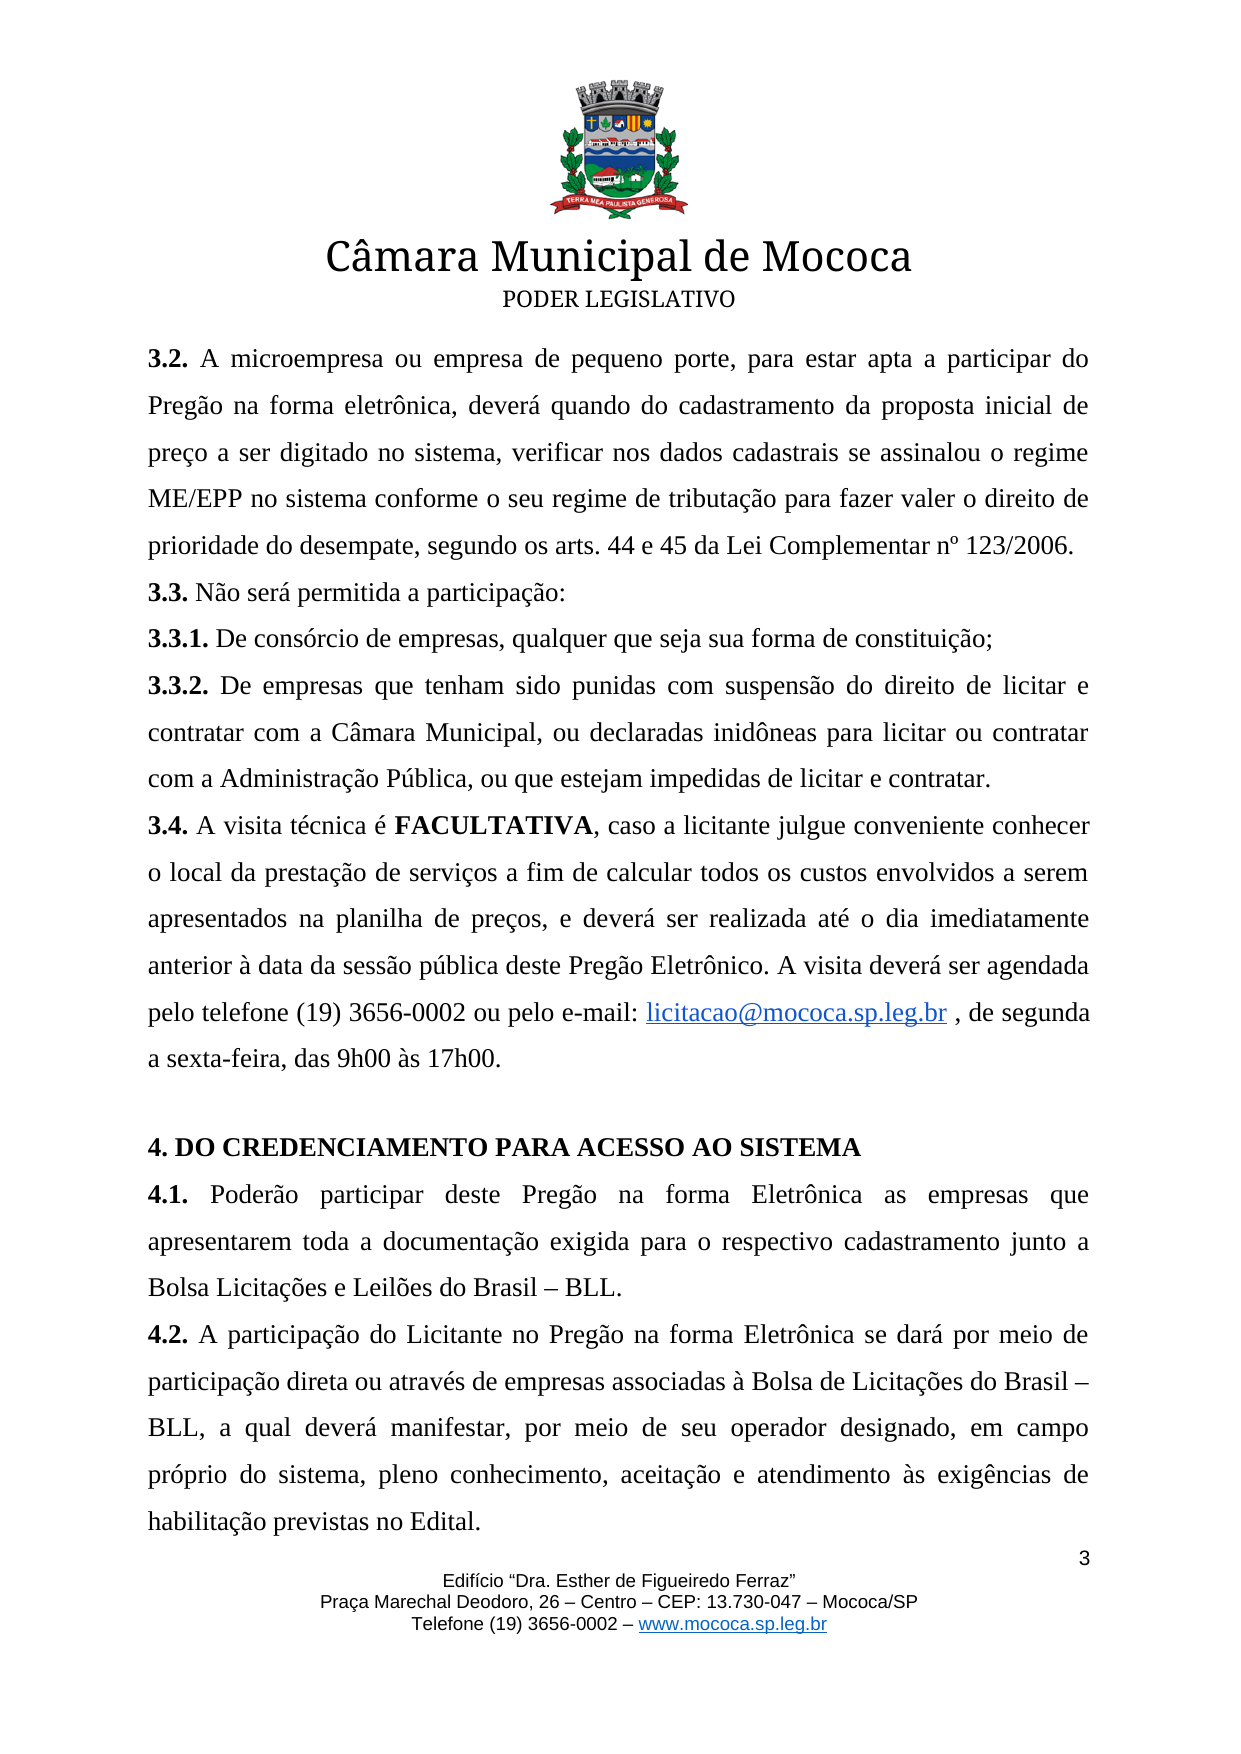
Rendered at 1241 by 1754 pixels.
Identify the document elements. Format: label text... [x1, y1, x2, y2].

text 3.3.2. De empresas que tenham sido punidas com suspensão do direito de licitar e contratar com a Câmara Municipal, ou declaradas inidôneas para licitar ou contratar com a Administração Pública, ou que estejam impedidas de licitar e contratar. [148, 669, 1090, 794]
picture [550, 75, 688, 227]
text 3.2. A microempresa ou empresa de pequeno porte, para estar apta a participar do Pregão na forma eletrônica, deverá quando do cadastramento da proposta inicial de preço a ser digitado no sistema, verificar nos dados cadastrais se assinalou o regime ME/EPP no sistema conforme o seu regime de tributação para fazer valer o direito de prioridade do desempate, segundo os arts. 44 e 45 da Lei Complementar nº 123/2006. [148, 343, 1090, 560]
text 4. DO CREDENCIAMENTO PARA ACESSO AO SISTEMA [148, 1131, 1090, 1162]
text 3.3. Não será permitida a participação: [148, 576, 1090, 607]
text 4.2. A participação do Licitante no Pregão na forma Eletrônica se dará por meio de participação direta ou através de empresas associadas à Bolsa de Licitações do Brasil – BLL, a qual deverá manifestar, por meio de seu operador designado, em campo próprio do sistema, pleno conhecimento, aceitação e atendimento às exigências de habilitação previstas no Edital. [148, 1318, 1090, 1536]
text 3.4. A visita técnica é FACULTATIVA, caso a licitante julgue conveniente conhecer o local da prestação de serviços a fim de calcular todos os custos envolvidos a serem apresentados na planilha de preços, e deverá ser realizada até o dia imediatamente anterior à data da sessão pública deste Pregão Eletrônico. A visita deverá ser agendada pelo telefone (19) 3656-0002 ou pelo e-mail: licitacao@mococa.sp.leg.br , de segunda a sexta-feira, das 9h00 às 17h00. [148, 809, 1090, 1074]
text 3.3.1. De consórcio de empresas, qualquer que seja sua forma de constituição; [148, 623, 1090, 654]
text 4.1. Poderão participar deste Pregão na forma Eletrônica as empresas que apresentarem toda a documentação exigida para o respectivo cadastramento junto a Bolsa Licitações e Leilões do Brasil – BLL. [148, 1178, 1090, 1302]
